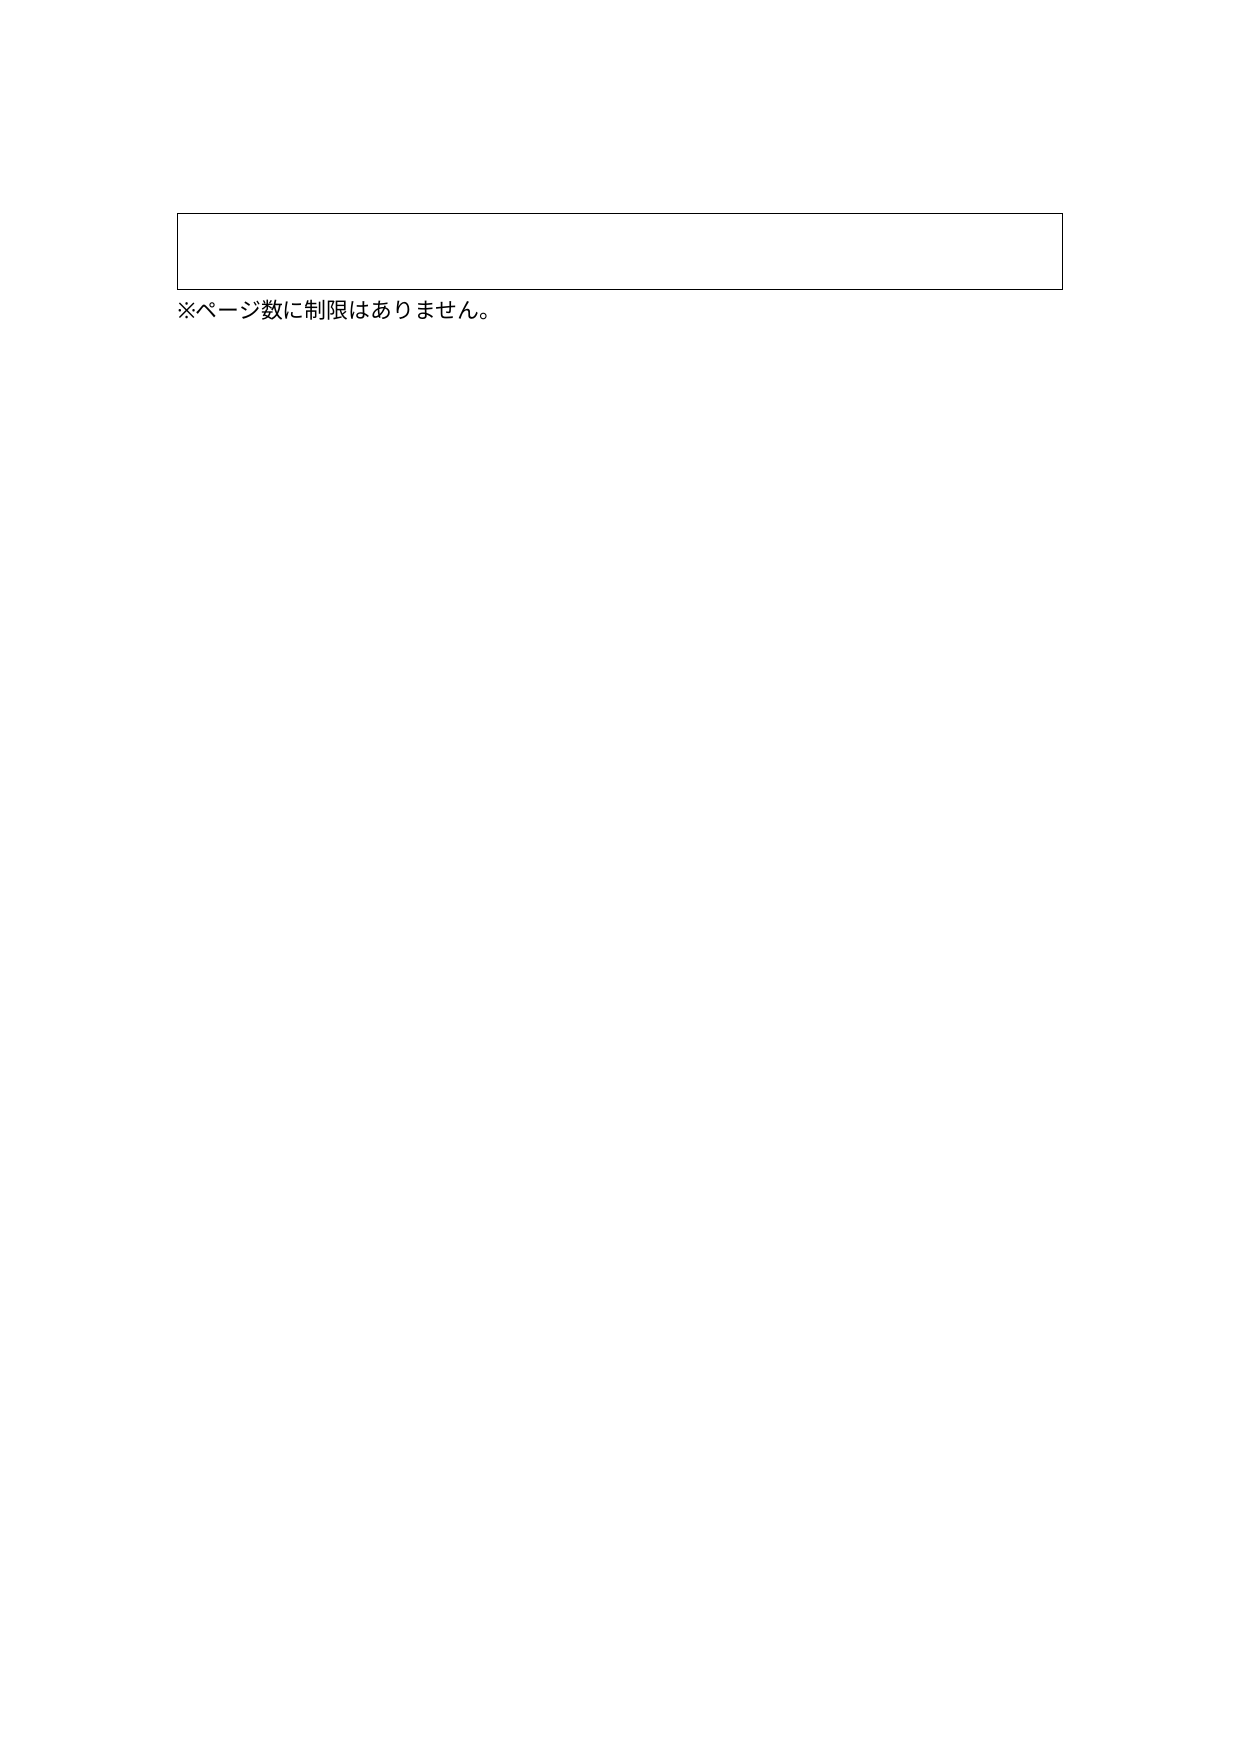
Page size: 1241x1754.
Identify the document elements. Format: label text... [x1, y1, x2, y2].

text ※ページ数に制限はありません。 [177, 290, 1063, 328]
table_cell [178, 214, 1062, 289]
